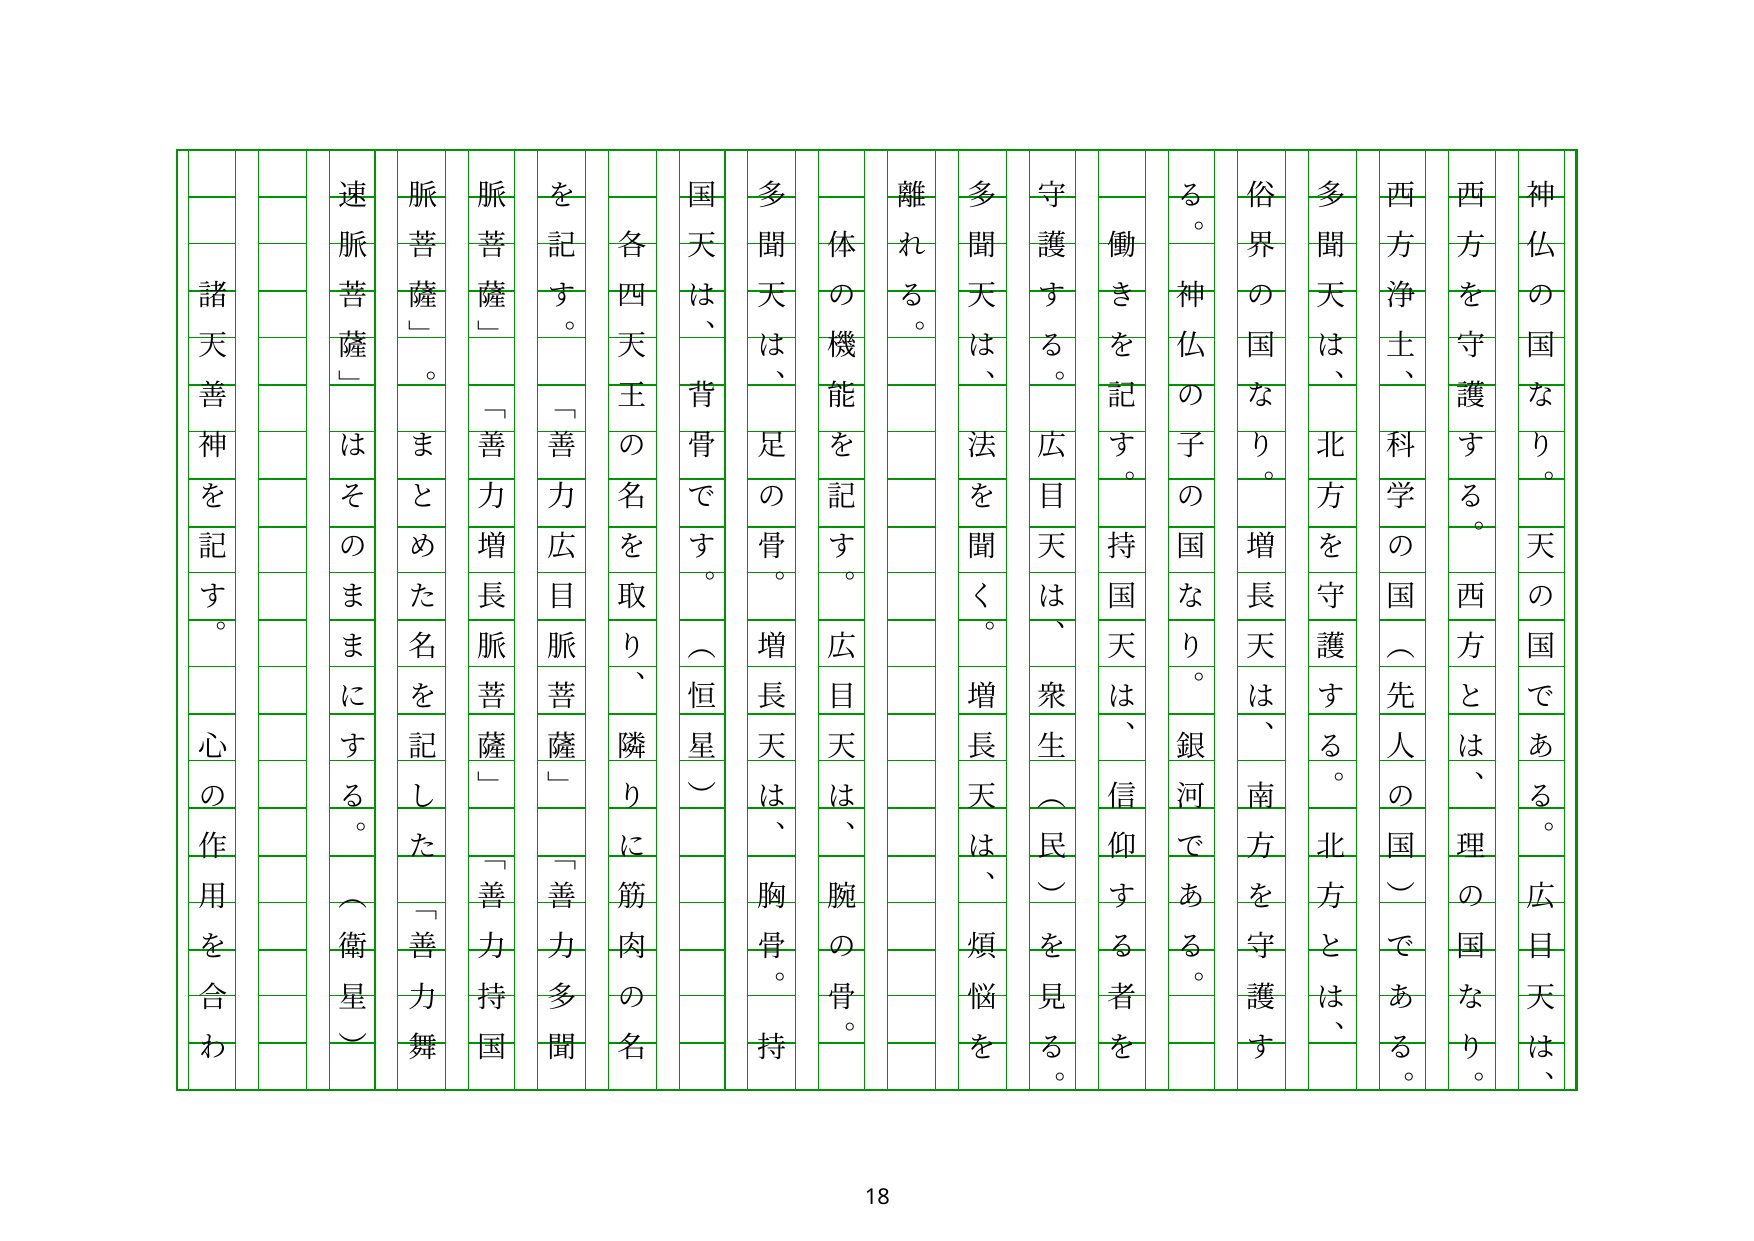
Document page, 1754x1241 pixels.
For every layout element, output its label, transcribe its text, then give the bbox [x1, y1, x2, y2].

text 持国天は、東方を守護する。東方とは、神仏の国なり。天の国である。広目天は、西方を守護する。西方とは、理の国なり。西方浄土、科学の国（先人の国）である。多聞天は、北方を守護する。北方とは、俗界の国なり。増長天は、南方を守護する。神仏の子の国なり。銀河である。 [1157, 169, 1576, 1071]
text 体の機能を記す。広目天は、腕の骨。多聞天は、足の骨。増長天は、胸骨。持国天は、背骨です。（恒星） [667, 169, 877, 1071]
text 働きを記す。持国天は、信仰する者を守護する。広目天は、衆生（民）を見る。多聞天は、法を聞く。増長天は、煩悩を離れる。 [877, 169, 1157, 1071]
text 諸天善神を記す。 心の作用を合わせて、意味があるからそのまま引用する。 [178, 169, 248, 1071]
text 各四天王の名を取り、隣りに筋肉の名を記す。「善力広目脈菩薩」「善力多聞脈菩薩」「善力増長脈菩薩」「善力持国脈菩薩」。まとめた名を記した「善力舞速脈菩薩」はそのままにする。（衛星） [318, 169, 667, 1071]
